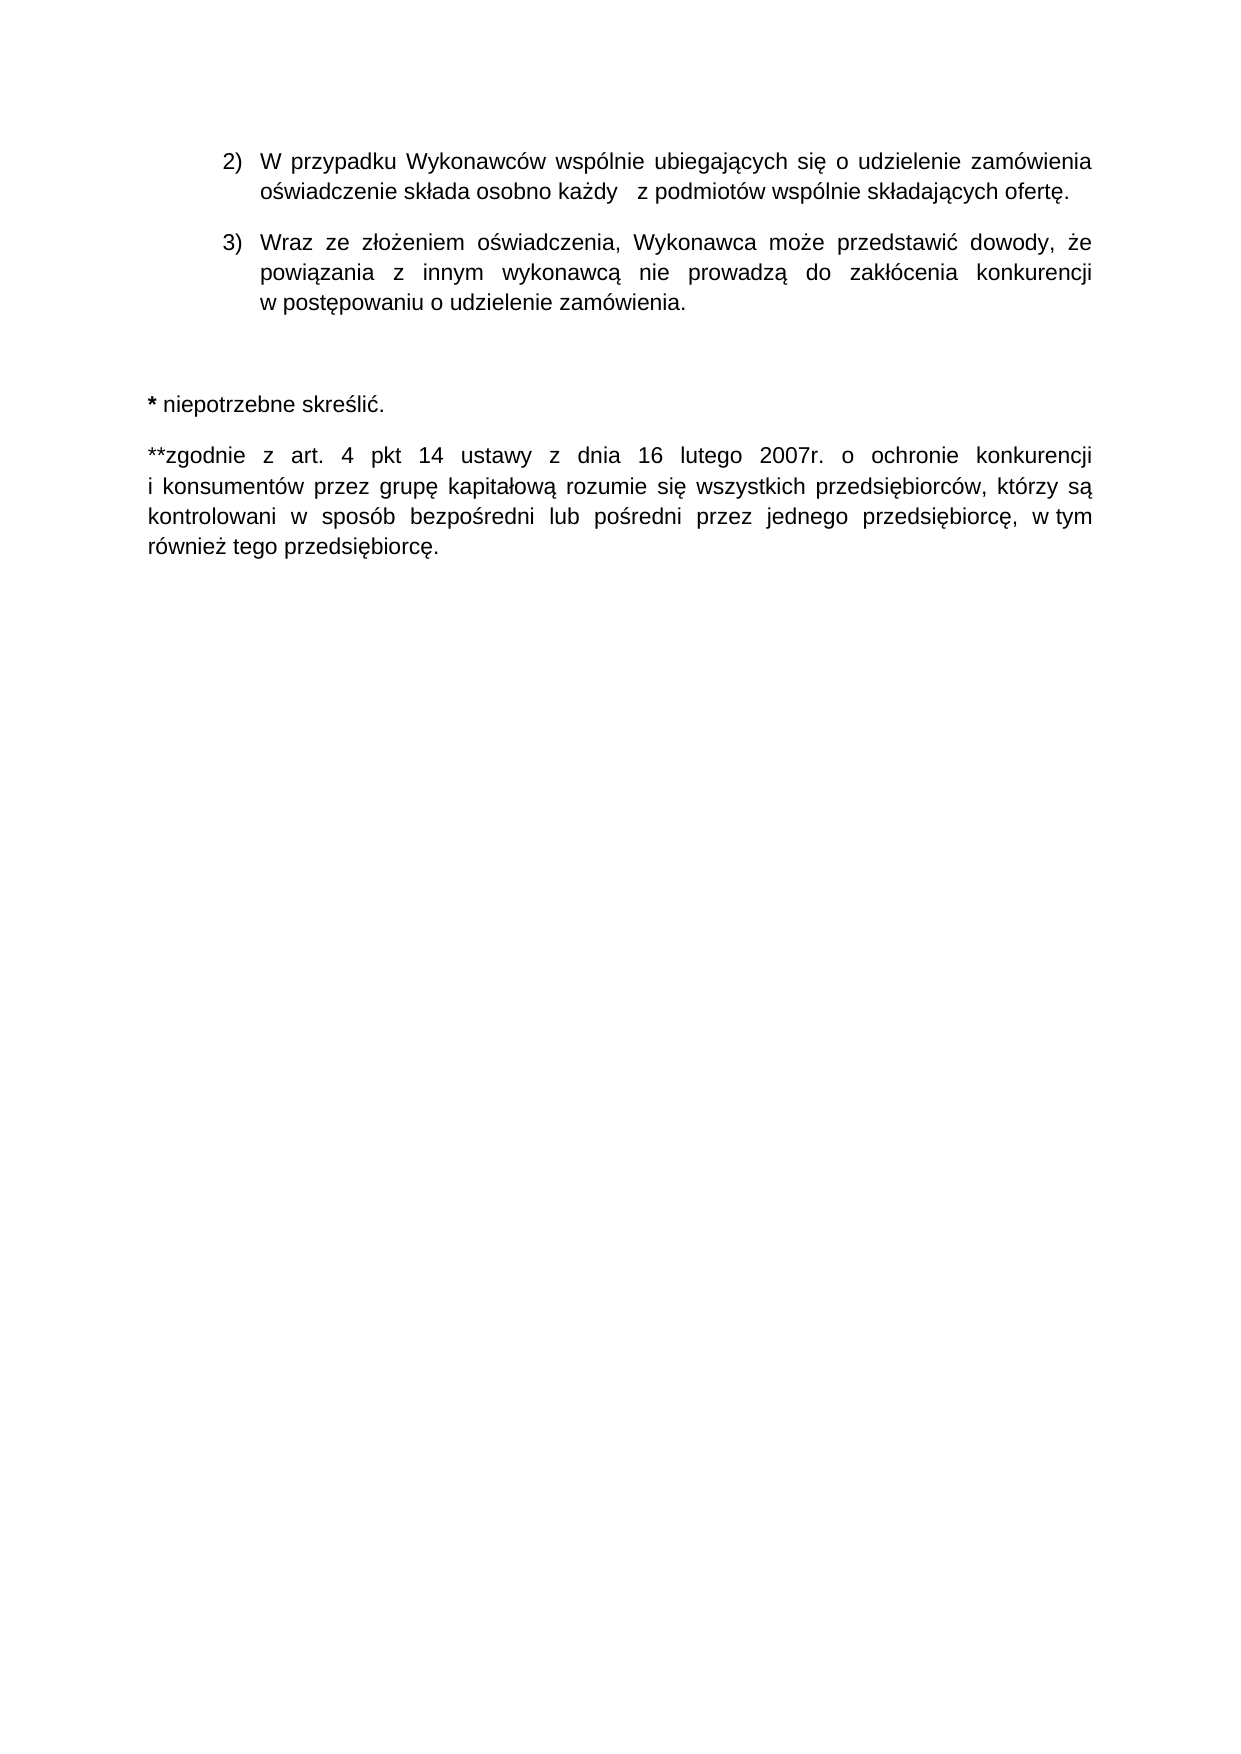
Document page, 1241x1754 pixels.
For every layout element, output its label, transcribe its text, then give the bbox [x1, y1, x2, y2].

text **zgodnie z art. 4 pkt 14 ustawy z dnia 16 lutego 2007r. o ochronie konkurencji i konsumentów przez grupę kapitałową rozumie się wszystkich przedsiębiorców, którzy są kontrolowani w sposób bezpośredni lub pośredni przez jednego przedsiębiorcę, w tym również tego przedsiębiorcę. [148, 442, 1093, 559]
text * niepotrzebne skreślić. [148, 391, 1093, 418]
list W przypadku Wykonawców wspólnie ubiegających się o udzielenie zamówienia oświadczenie składa osobno każdy z podmiotów wspólnie składających ofertę. [222, 148, 1093, 204]
list Wraz ze złożeniem oświadczenia, Wykonawca może przedstawić dowody, że powiązania z innym wykonawcą nie prowadzą do zakłócenia konkurencji w postępowaniu o udzielenie zamówienia. [222, 229, 1093, 316]
